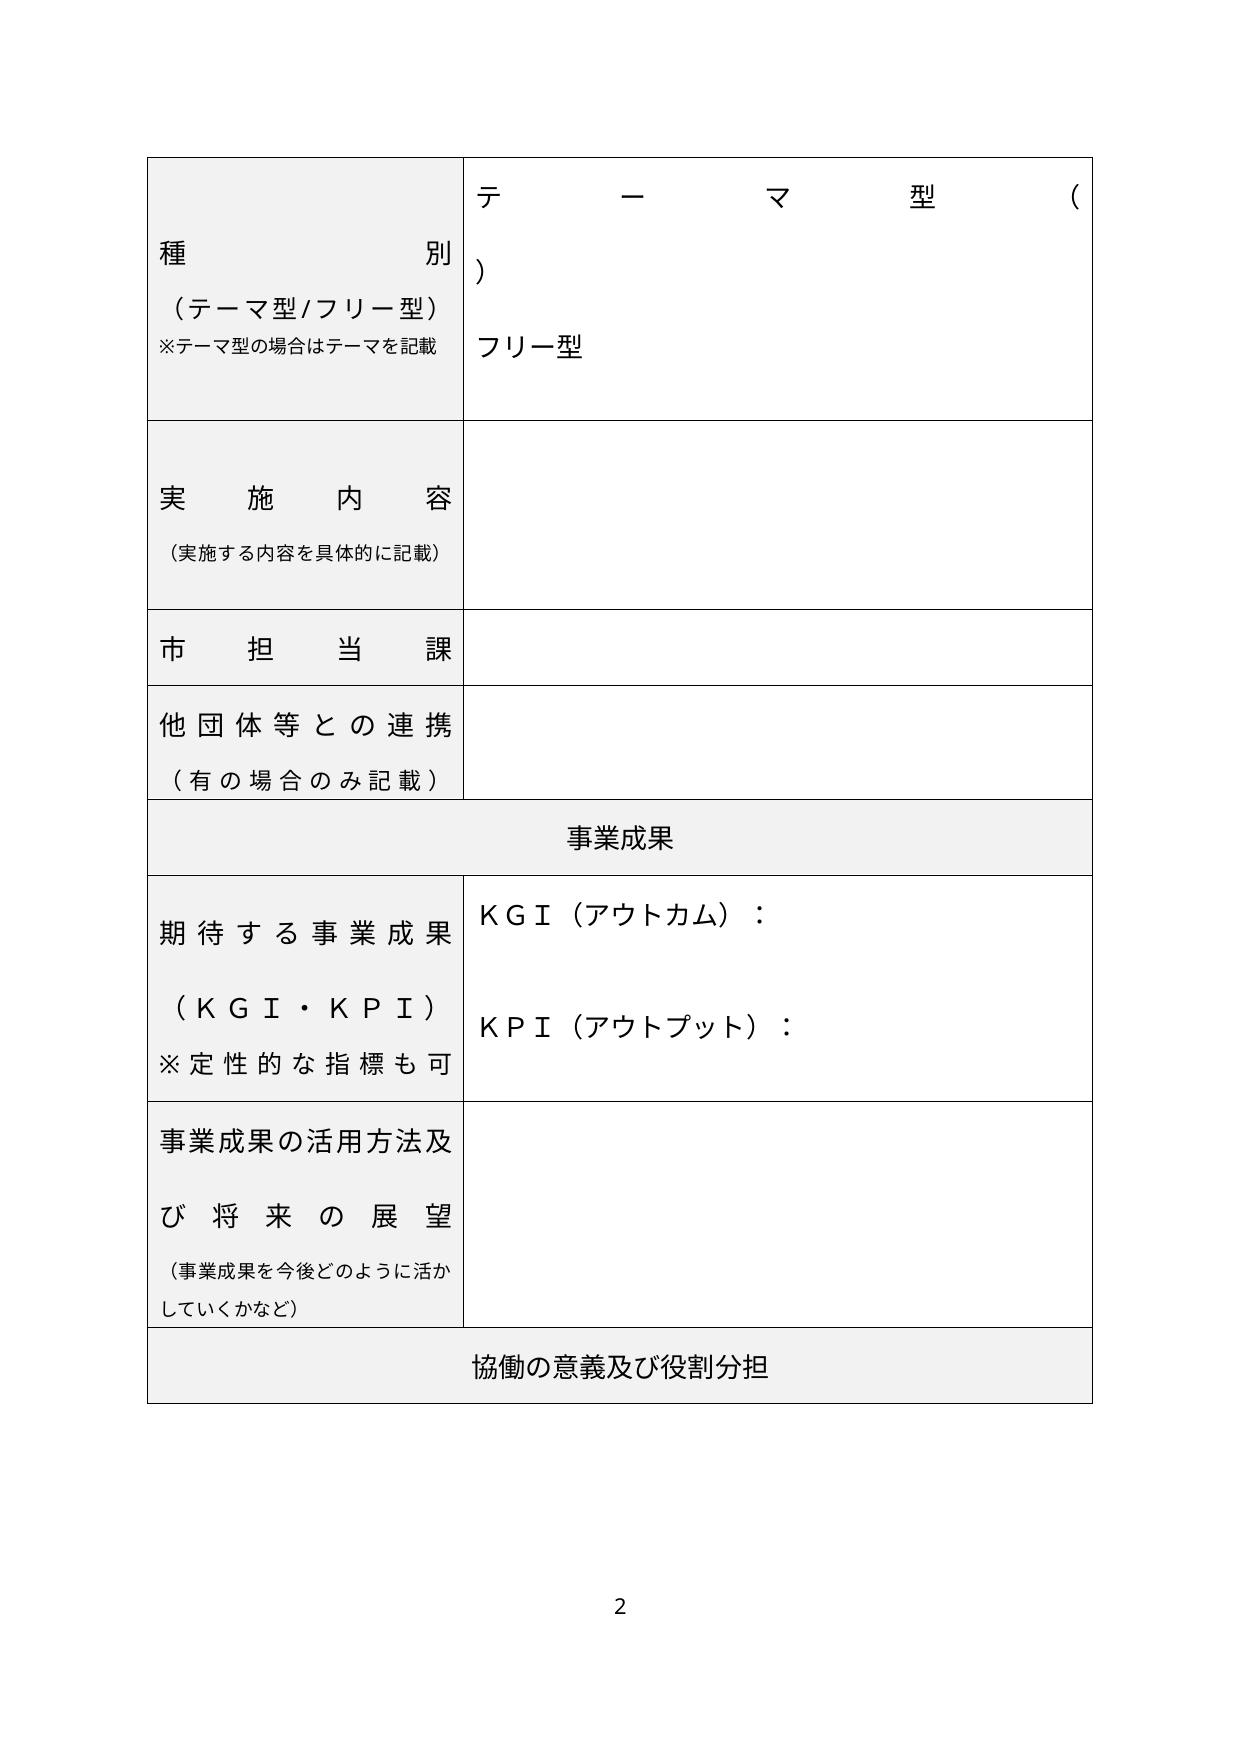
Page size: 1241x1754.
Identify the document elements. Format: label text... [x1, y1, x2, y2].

table_cell 他団体等との連携 （有の場合のみ記載） [148, 686, 463, 798]
table_cell [464, 1102, 1092, 1327]
table_cell 期待する事業成果 （ＫＧＩ・ＫＰＩ） ※定性的な指標も可 [148, 876, 463, 1101]
table_cell テーマ型（ ） フリー型 [464, 158, 1092, 420]
table_cell [464, 686, 1092, 798]
table_cell 事業成果の活用方法及び将来の展望 （事業成果を今後どのように活かしていくかなど） [148, 1102, 463, 1327]
table_cell 協働の意義及び役割分担 [148, 1328, 1092, 1403]
table_cell 実施内容 （実施する内容を具体的に記載） [148, 421, 463, 609]
table_cell 事業成果 [148, 800, 1092, 874]
table_cell [464, 610, 1092, 685]
table_cell [464, 421, 1092, 609]
table_cell 種別 （テーマ型/フリー型） ※テーマ型の場合はテーマを記載 [148, 158, 463, 420]
table_cell 市担当課 [148, 610, 463, 685]
table_cell ＫＧＩ（アウトカム）： ＫＰＩ（アウトプット）： [464, 876, 1092, 1101]
